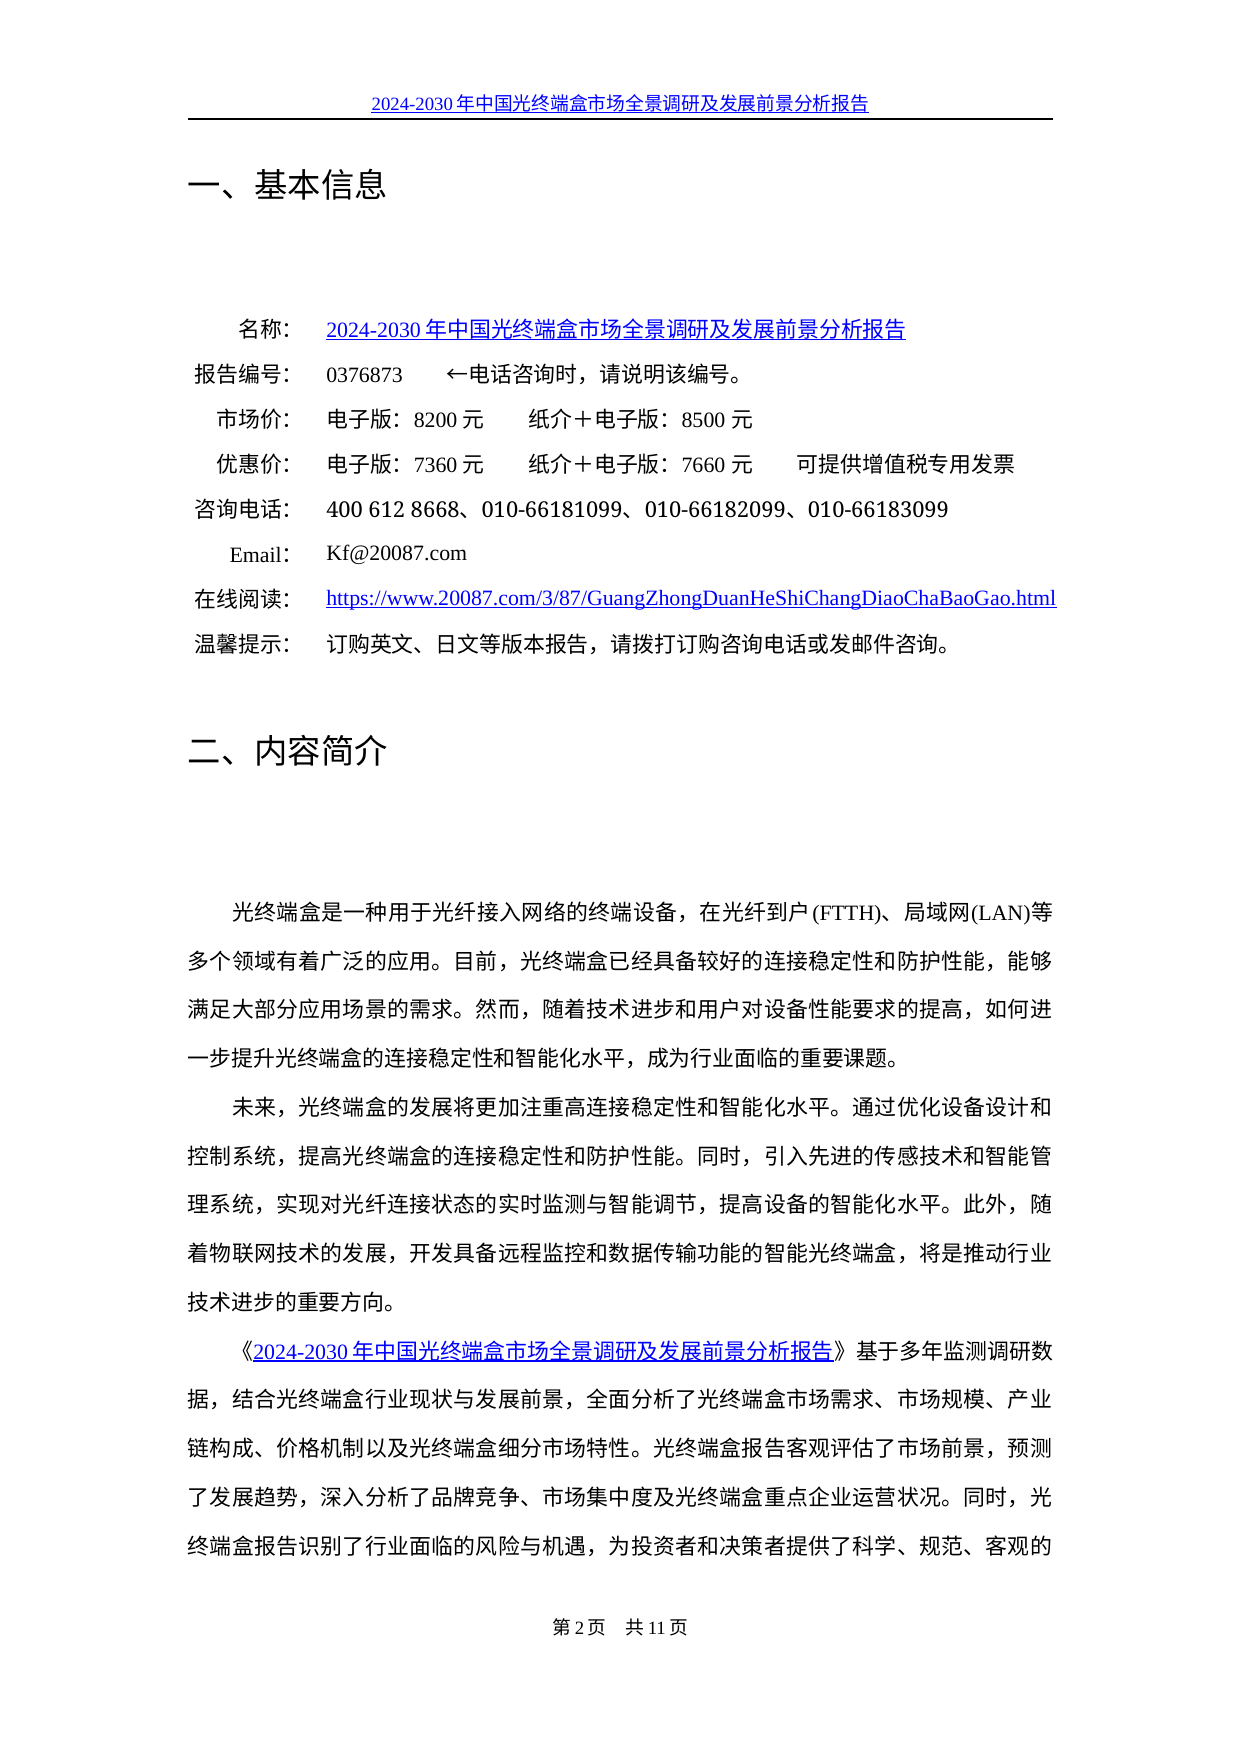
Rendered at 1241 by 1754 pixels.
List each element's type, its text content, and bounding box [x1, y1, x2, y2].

table_cell Kf@20087.com [315, 537, 1073, 582]
title 二、内容简介 [187, 717, 1053, 782]
table_cell 0376873 ←电话咨询时，请说明该编号。 [315, 357, 1073, 402]
table_cell 电子版：8200 元 纸介＋电子版：8500 元 [315, 402, 1073, 447]
table_cell Email： [167, 537, 315, 582]
table_cell 优惠价： [167, 447, 315, 492]
table_cell 温馨提示： [167, 627, 315, 672]
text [187, 894, 1053, 1561]
table_cell 咨询电话： [167, 492, 315, 537]
table_header 名称： [167, 312, 315, 357]
table_header 2024-2030年中国光终端盒市场全景调研及发展前景分析报告 [315, 312, 1073, 357]
table_cell 市场价： [167, 402, 315, 447]
table_cell 报告编号： [167, 357, 315, 402]
table_cell [315, 582, 1073, 627]
title 一、基本信息 [187, 150, 1053, 215]
table_cell 电子版：7360 元 纸介＋电子版：7660 元 可提供增值税专用发票 [315, 447, 1073, 492]
table_cell 订购英文、日文等版本报告，请拨打订购咨询电话或发邮件咨询。 [315, 627, 1073, 672]
table_cell 400 612 8668、010-66181099、010-66182099、010-66183099 [315, 492, 1073, 537]
table_cell 在线阅读： [167, 582, 315, 627]
